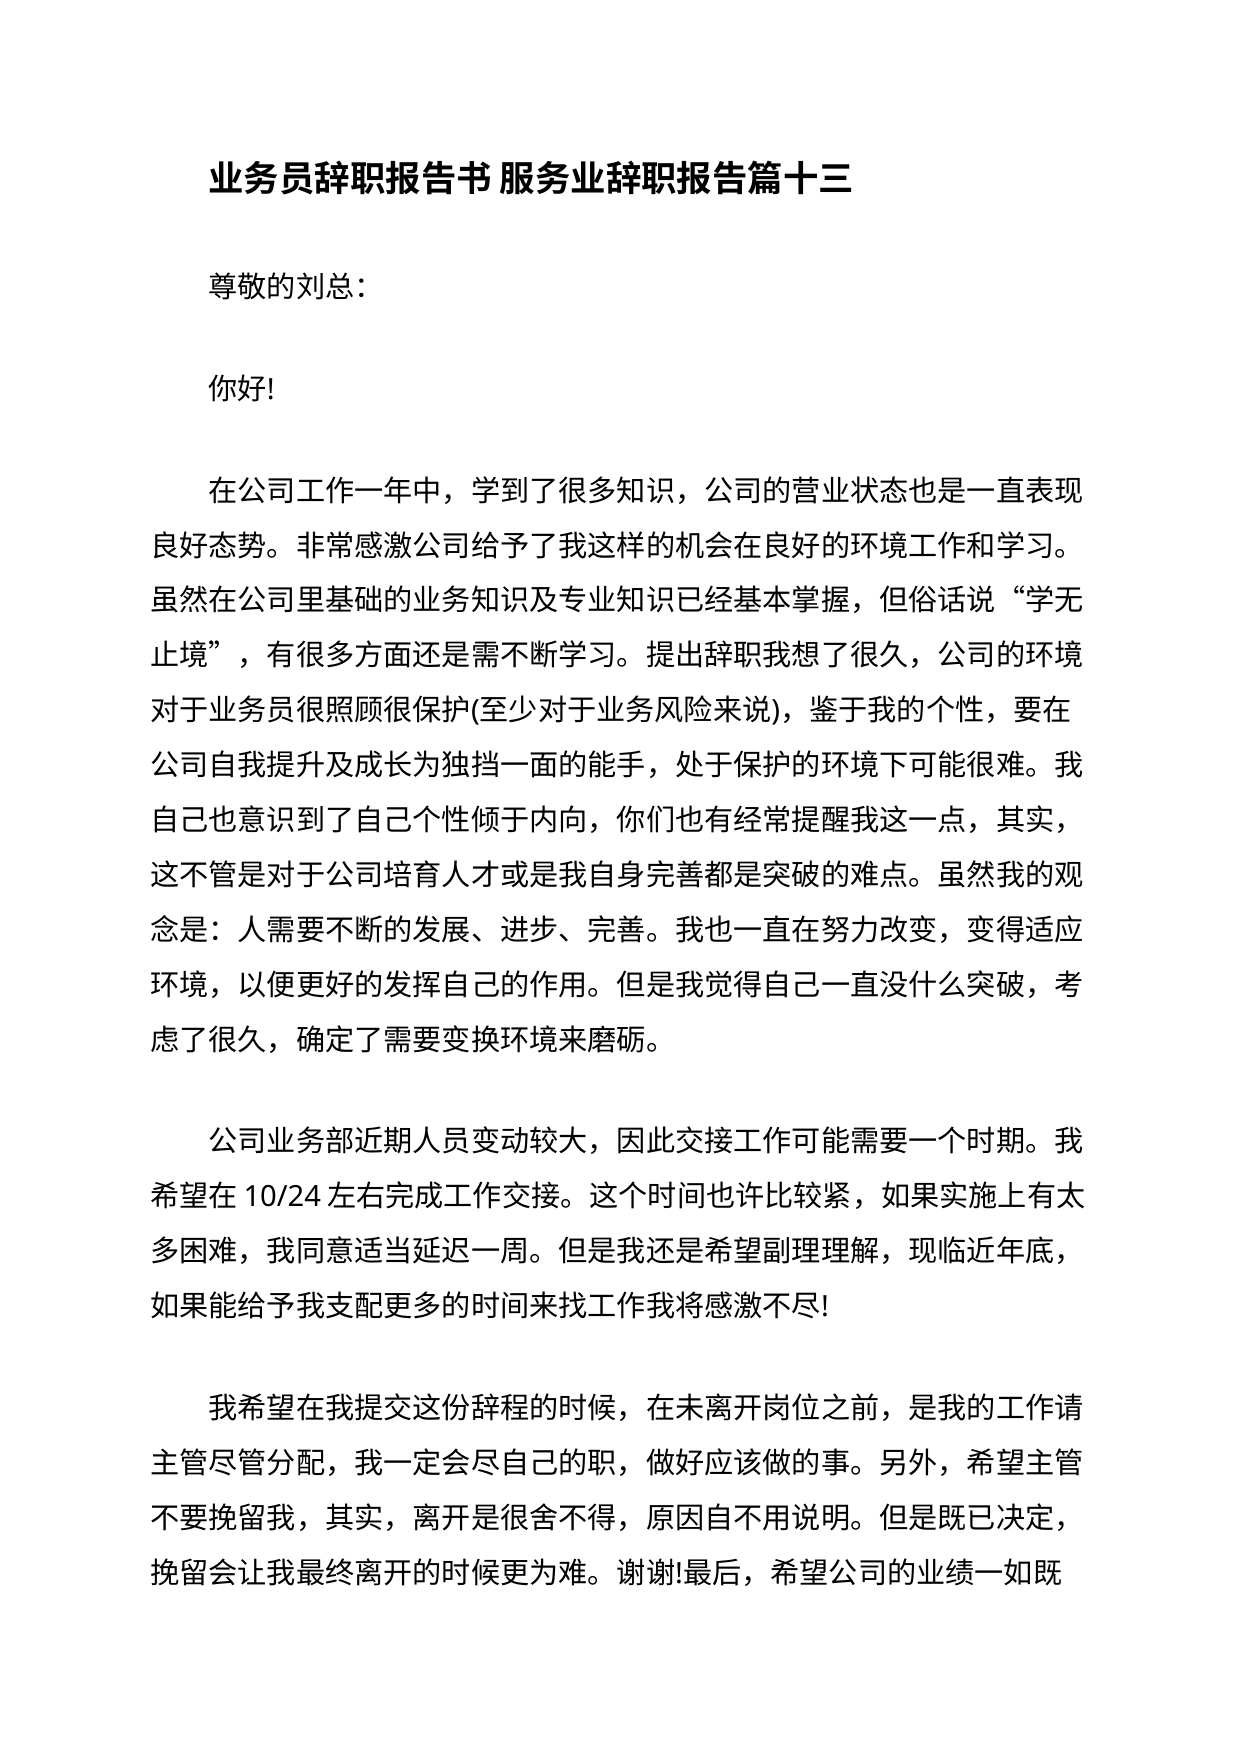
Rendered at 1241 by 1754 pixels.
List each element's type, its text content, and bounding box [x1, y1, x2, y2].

text 你好! [150, 365, 1090, 408]
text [150, 1385, 1090, 1592]
text 业务员辞职报告书 服务业辞职报告篇十三 [150, 150, 1090, 201]
text 公司业务部近期人员变动较大，因此交接工作可能需要一个时期。我希望在10/24左右完成工作交接。这个时间也许比较紧，如果实施上有太多困难，我同意适当延迟一周。但是我还是希望副理理解，现临近年底，如果能给予我支配更多的时间来找工作我将感激不尽! [150, 1118, 1090, 1325]
text 尊敬的刘总： [150, 263, 1090, 306]
text 在公司工作一年中，学到了很多知识，公司的营业状态也是一直表现良好态势。非常感激公司给予了我这样的机会在良好的环境工作和学习。虽然在公司里基础的业务知识及专业知识已经基本掌握，但俗话说“学无止境”，有很多方面还是需不断学习。提出辞职我想了很久，公司的环境对于业务员很照顾很保护(至少对于业务风险来说)，鉴于我的个性，要在公司自我提升及成长为独挡一面的能手，处于保护的环境下可能很难。我自己也意识到了自己个性倾于内向，你们也有经常提醒我这一点，其实，这不管是对于公司培育人才或是我自身完善都是突破的难点。虽然我的观念是：人需要不断的发展、进步、完善。我也一直在努力改变，变得适应环境，以便更好的发挥自己的作用。但是我觉得自己一直没什么突破，考虑了很久，确定了需要变换环境来磨砺。 [150, 467, 1090, 1058]
